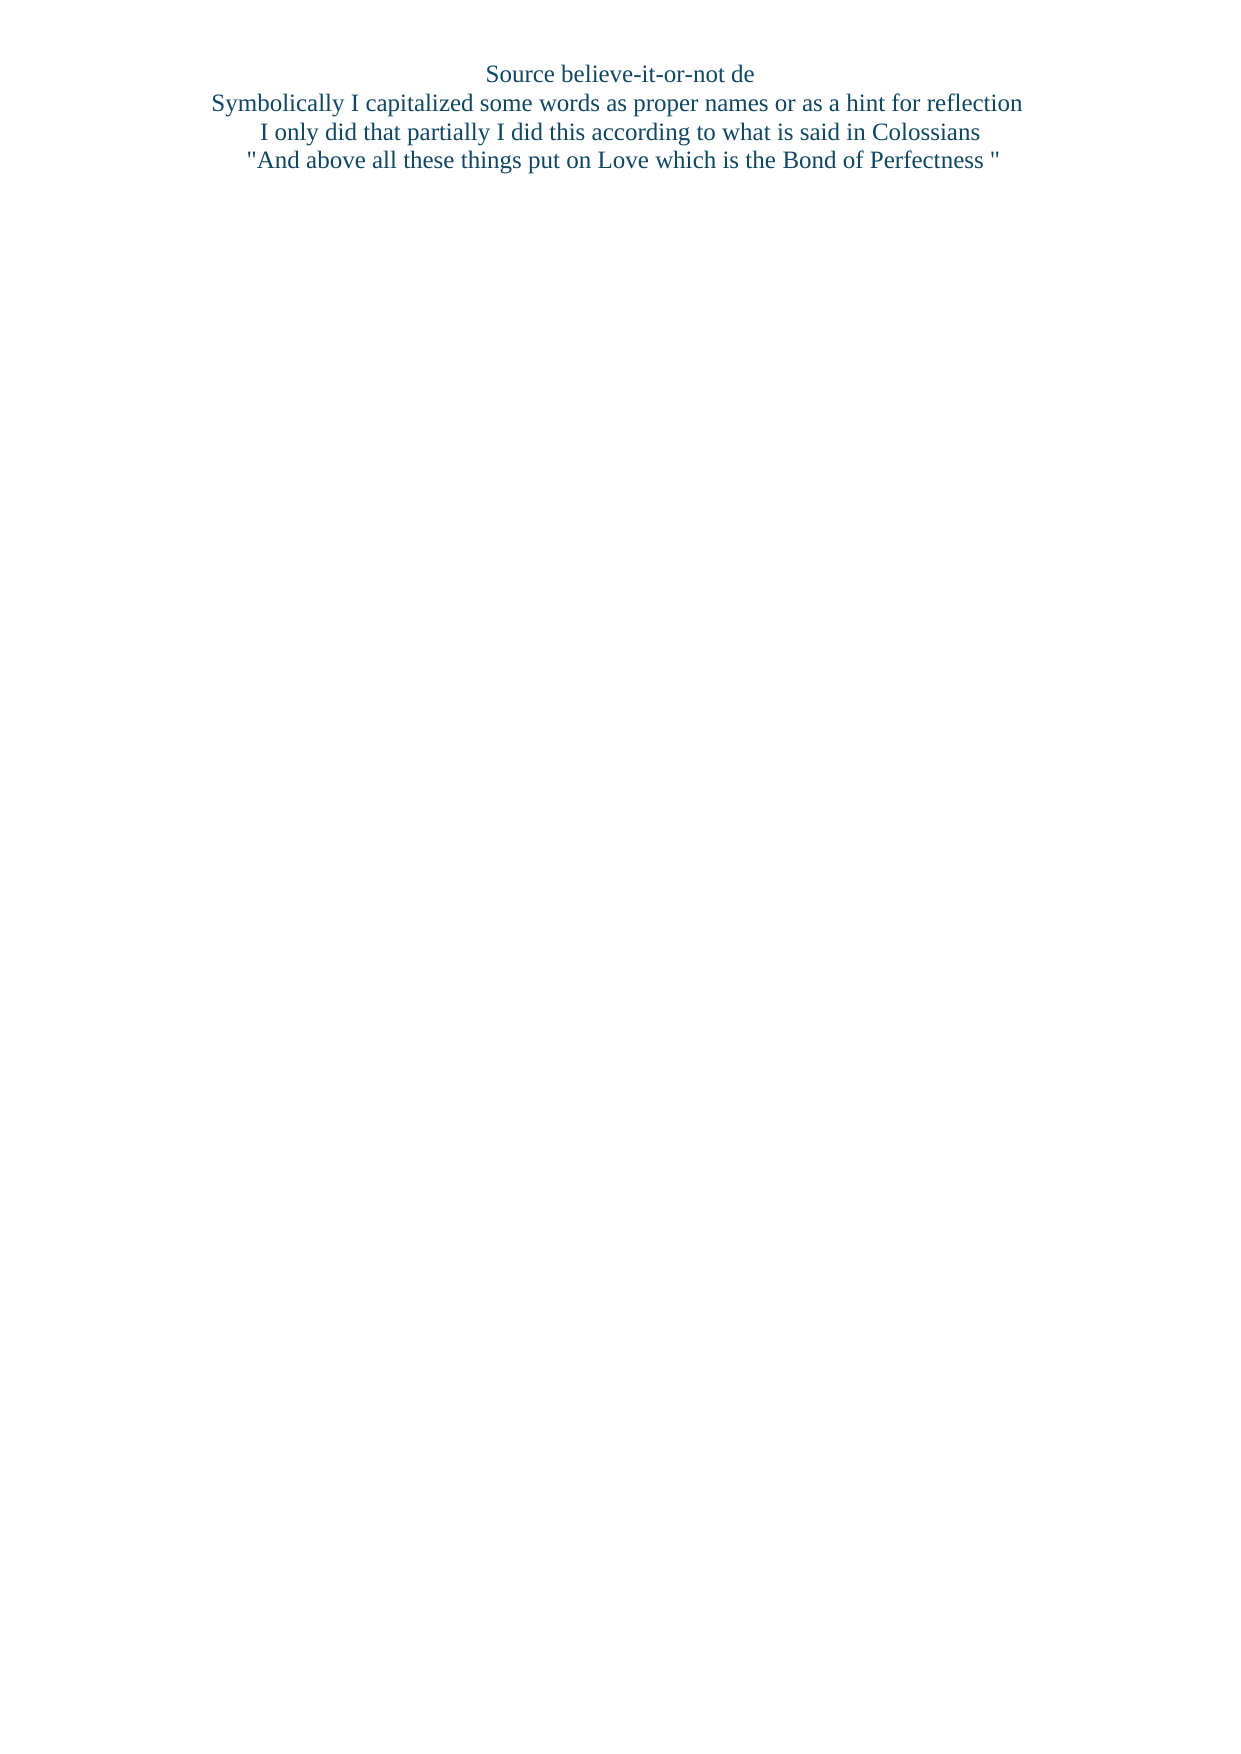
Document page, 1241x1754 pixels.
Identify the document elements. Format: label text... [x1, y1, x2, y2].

text Source believe-it-or-not de [59, 59, 1181, 88]
text Symbolically I capitalized some words as proper names or as a hint for reflection I only did that partially I did this according to what is said in Colossians "And above all these things put on Love which is the Bond of Perfectness " [59, 88, 1181, 174]
